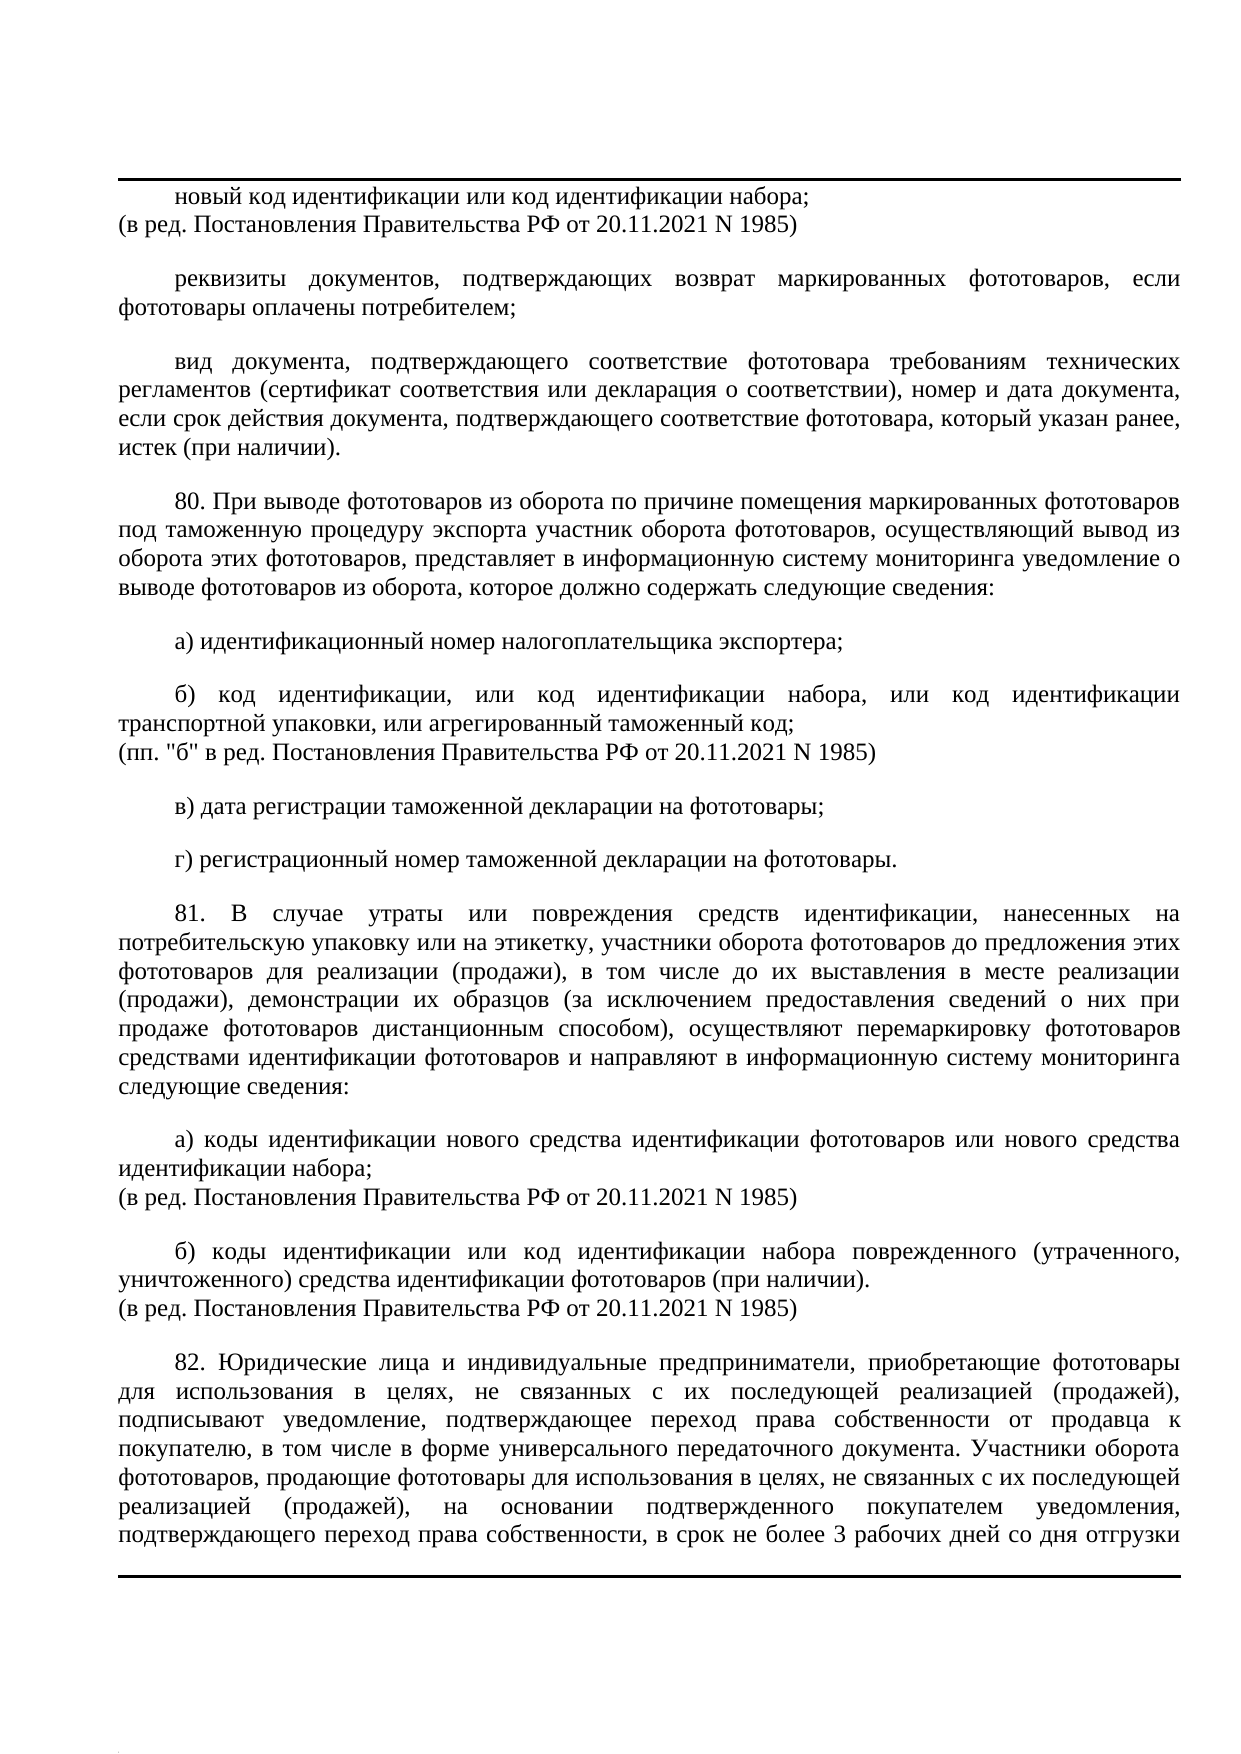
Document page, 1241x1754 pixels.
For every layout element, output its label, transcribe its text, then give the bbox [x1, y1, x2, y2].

text г) регистрационный номер таможенной декларации на фототовары. [118, 844, 1181, 873]
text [118, 1347, 1181, 1548]
text реквизиты документов, подтверждающих возврат маркированных фототоваров, если фототовары оплачены потребителем; [118, 263, 1181, 321]
text в) дата регистрации таможенной декларации на фототовары; [118, 791, 1181, 819]
text (в ред. Постановления Правительства РФ от 20.11.2021 N 1985) [118, 1182, 1181, 1211]
text 81. В случае утраты или повреждения средств идентификации, нанесенных на потребительскую упаковку или на этикетку, участники оборота фототоваров до предложения этих фототоваров для реализации (продажи), в том числе до их выставления в месте реализации (продажи), демонстрации их образцов (за исключением предоставления сведений о них при продаже фототоваров дистанционным способом), осуществляют перемаркировку фототоваров средствами идентификации фототоваров и направляют в информационную систему мониторинга следующие сведения: [118, 898, 1181, 1099]
text (пп. "б" в ред. Постановления Правительства РФ от 20.11.2021 N 1985) [118, 737, 1181, 766]
text новый код идентификации или код идентификации набора; [118, 181, 1181, 209]
text а) идентификационный номер налогоплательщика экспортера; [118, 626, 1181, 654]
text б) коды идентификации или код идентификации набора поврежденного (утраченного, уничтоженного) средства идентификации фототоваров (при наличии). [118, 1236, 1181, 1293]
text б) код идентификации, или код идентификации набора, или код идентификации транспортной упаковки, или агрегированный таможенный код; [118, 679, 1181, 737]
text а) коды идентификации нового средства идентификации фототоваров или нового средства идентификации набора; [118, 1124, 1181, 1182]
text 80. При выводе фототоваров из оборота по причине помещения маркированных фототоваров под таможенную процедуру экспорта участник оборота фототоваров, осуществляющий вывод из оборота этих фототоваров, представляет в информационную систему мониторинга уведомление о выводе фототоваров из оборота, которое должно содержать следующие сведения: [118, 486, 1181, 601]
text (в ред. Постановления Правительства РФ от 20.11.2021 N 1985) [118, 209, 1181, 238]
text (в ред. Постановления Правительства РФ от 20.11.2021 N 1985) [118, 1293, 1181, 1322]
